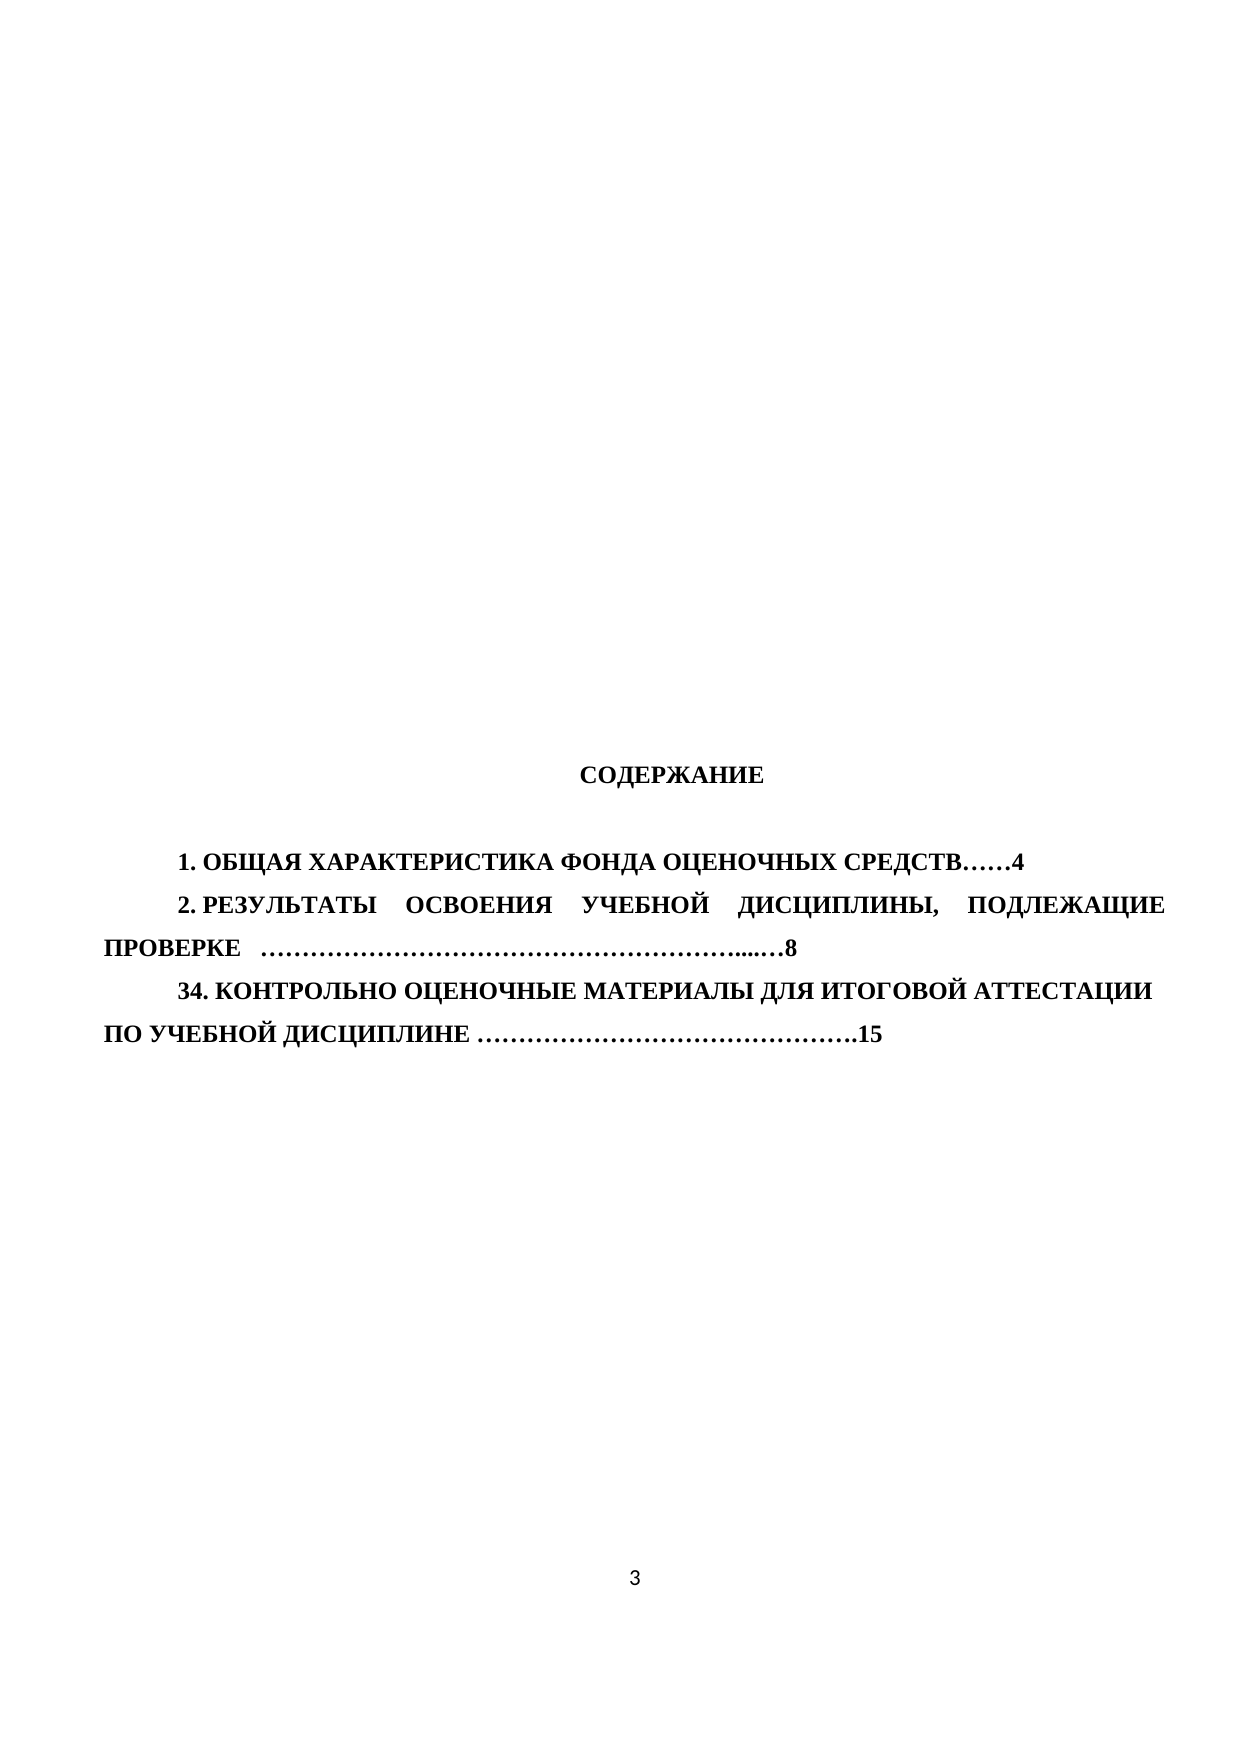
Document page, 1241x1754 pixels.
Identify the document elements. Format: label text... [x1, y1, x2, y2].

text 1. ОБЩАЯ ХАРАКТЕРИСТИКА ФОНДА ОЦЕНОЧНЫХ СРЕДСТВ……4 [103, 847, 1166, 875]
text 34. КОНТРОЛЬНО ОЦЕНОЧНЫЕ МАТЕРИАЛЫ ДЛЯ ИТОГОВОЙ АТТЕСТАЦИИ ПО УЧЕБНОЙ ДИСЦИПЛИНЕ ……………………………………….15 [103, 976, 1166, 1048]
text СОДЕРЖАНИЕ [103, 760, 1166, 789]
text 2. РЕЗУЛЬТАТЫ ОСВОЕНИЯ УЧЕБНОЙ ДИСЦИПЛИНЫ, ПОДЛЕЖАЩИЕ ПРОВЕРКЕ …………………………………………………....…8 [103, 890, 1166, 962]
